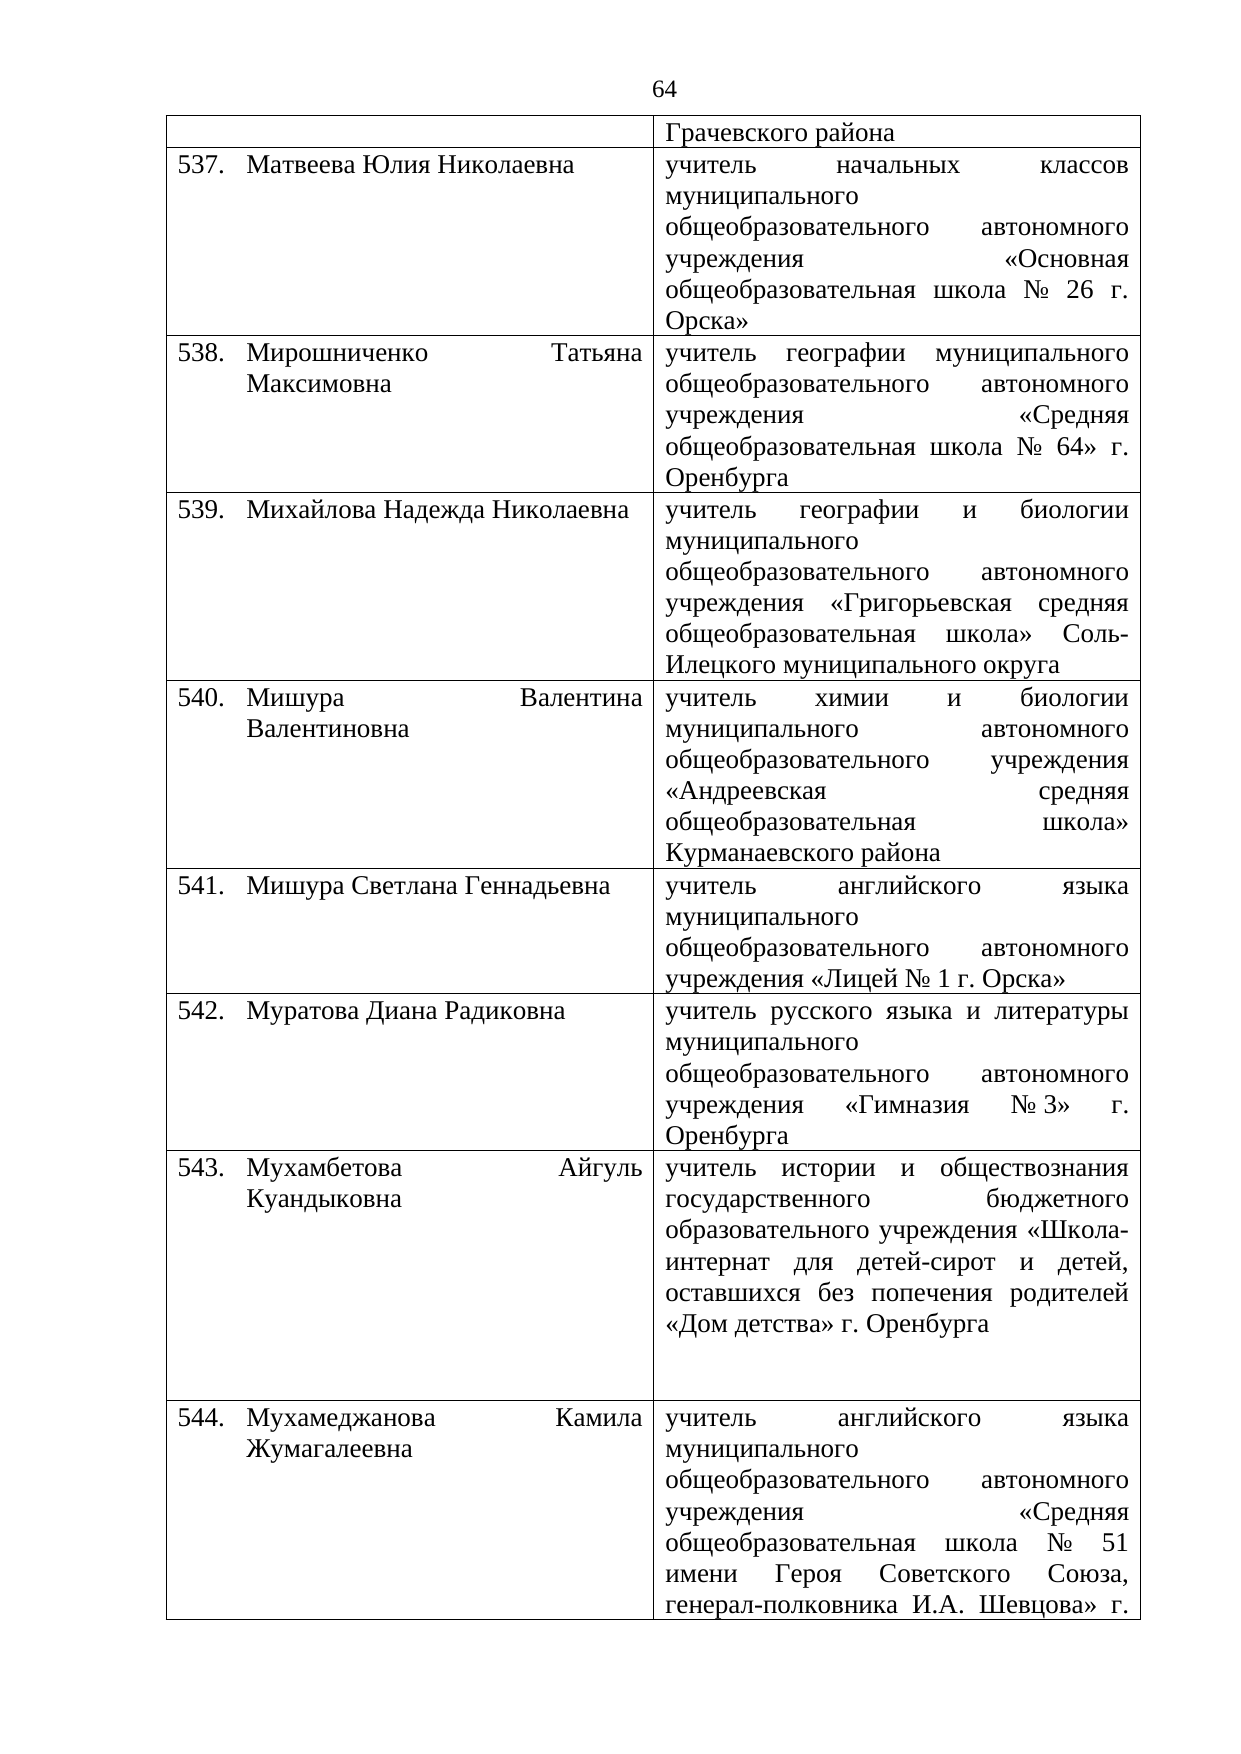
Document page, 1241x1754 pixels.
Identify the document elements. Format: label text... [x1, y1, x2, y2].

table_cell учитель английского языка муниципального общеобразовательного автономного учреждения «Лицей № 1 г. Орска» [654, 869, 1140, 993]
table_cell [167, 1401, 235, 1619]
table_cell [235, 1401, 653, 1619]
table_cell учитель истории и обществознания государственного бюджетного образовательного учреждения «Школа-интернат для детей-сирот и детей, оставшихся без попечения родителей «Дом детства» г. Оренбурга [654, 1151, 1140, 1400]
table_cell Михайлова Надежда Николаевна [235, 493, 653, 680]
table_cell учитель начальных классов муниципального общеобразовательного автономного учреждения «Основная общеобразовательная школа № 26 г. Орска» [654, 148, 1140, 335]
table_cell Муратова Диана Радиковна [235, 994, 653, 1150]
table_cell учитель химии и биологии муниципального автономного общеобразовательного учреждения «Андреевская средняя общеобразовательная школа» Курманаевского района [654, 681, 1140, 868]
table_cell Мухамбетова Айгуль Куандыковна [235, 1151, 653, 1400]
table_cell Мишура Валентина Валентиновна [235, 681, 653, 868]
table_cell Мирошниченко Татьяна Максимовна [235, 336, 653, 492]
table_cell [167, 116, 235, 147]
table_cell [167, 869, 235, 993]
table_cell Мишура Светлана Геннадьевна [235, 869, 653, 993]
table_cell [167, 681, 235, 868]
table_cell [167, 336, 235, 492]
table_cell учитель географии и биологии муниципального общеобразовательного автономного учреждения «Григорьевская средняя общеобразовательная школа» Соль-Илецкого муниципального округа [654, 493, 1140, 680]
table_cell учитель географии муниципального общеобразовательного автономного учреждения «Средняя общеобразовательная школа № 64» г. Оренбурга [654, 336, 1140, 492]
table_cell [167, 493, 235, 680]
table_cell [654, 116, 1140, 147]
table_cell [167, 148, 235, 335]
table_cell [654, 1401, 1140, 1619]
table_cell [167, 994, 235, 1150]
table_cell учитель русского языка и литературы муниципального общеобразовательного автономного учреждения «Гимназия № 3» г. Оренбурга [654, 994, 1140, 1150]
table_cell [235, 116, 653, 147]
table_cell [167, 1151, 235, 1400]
table_cell Матвеева Юлия Николаевна [235, 148, 653, 335]
